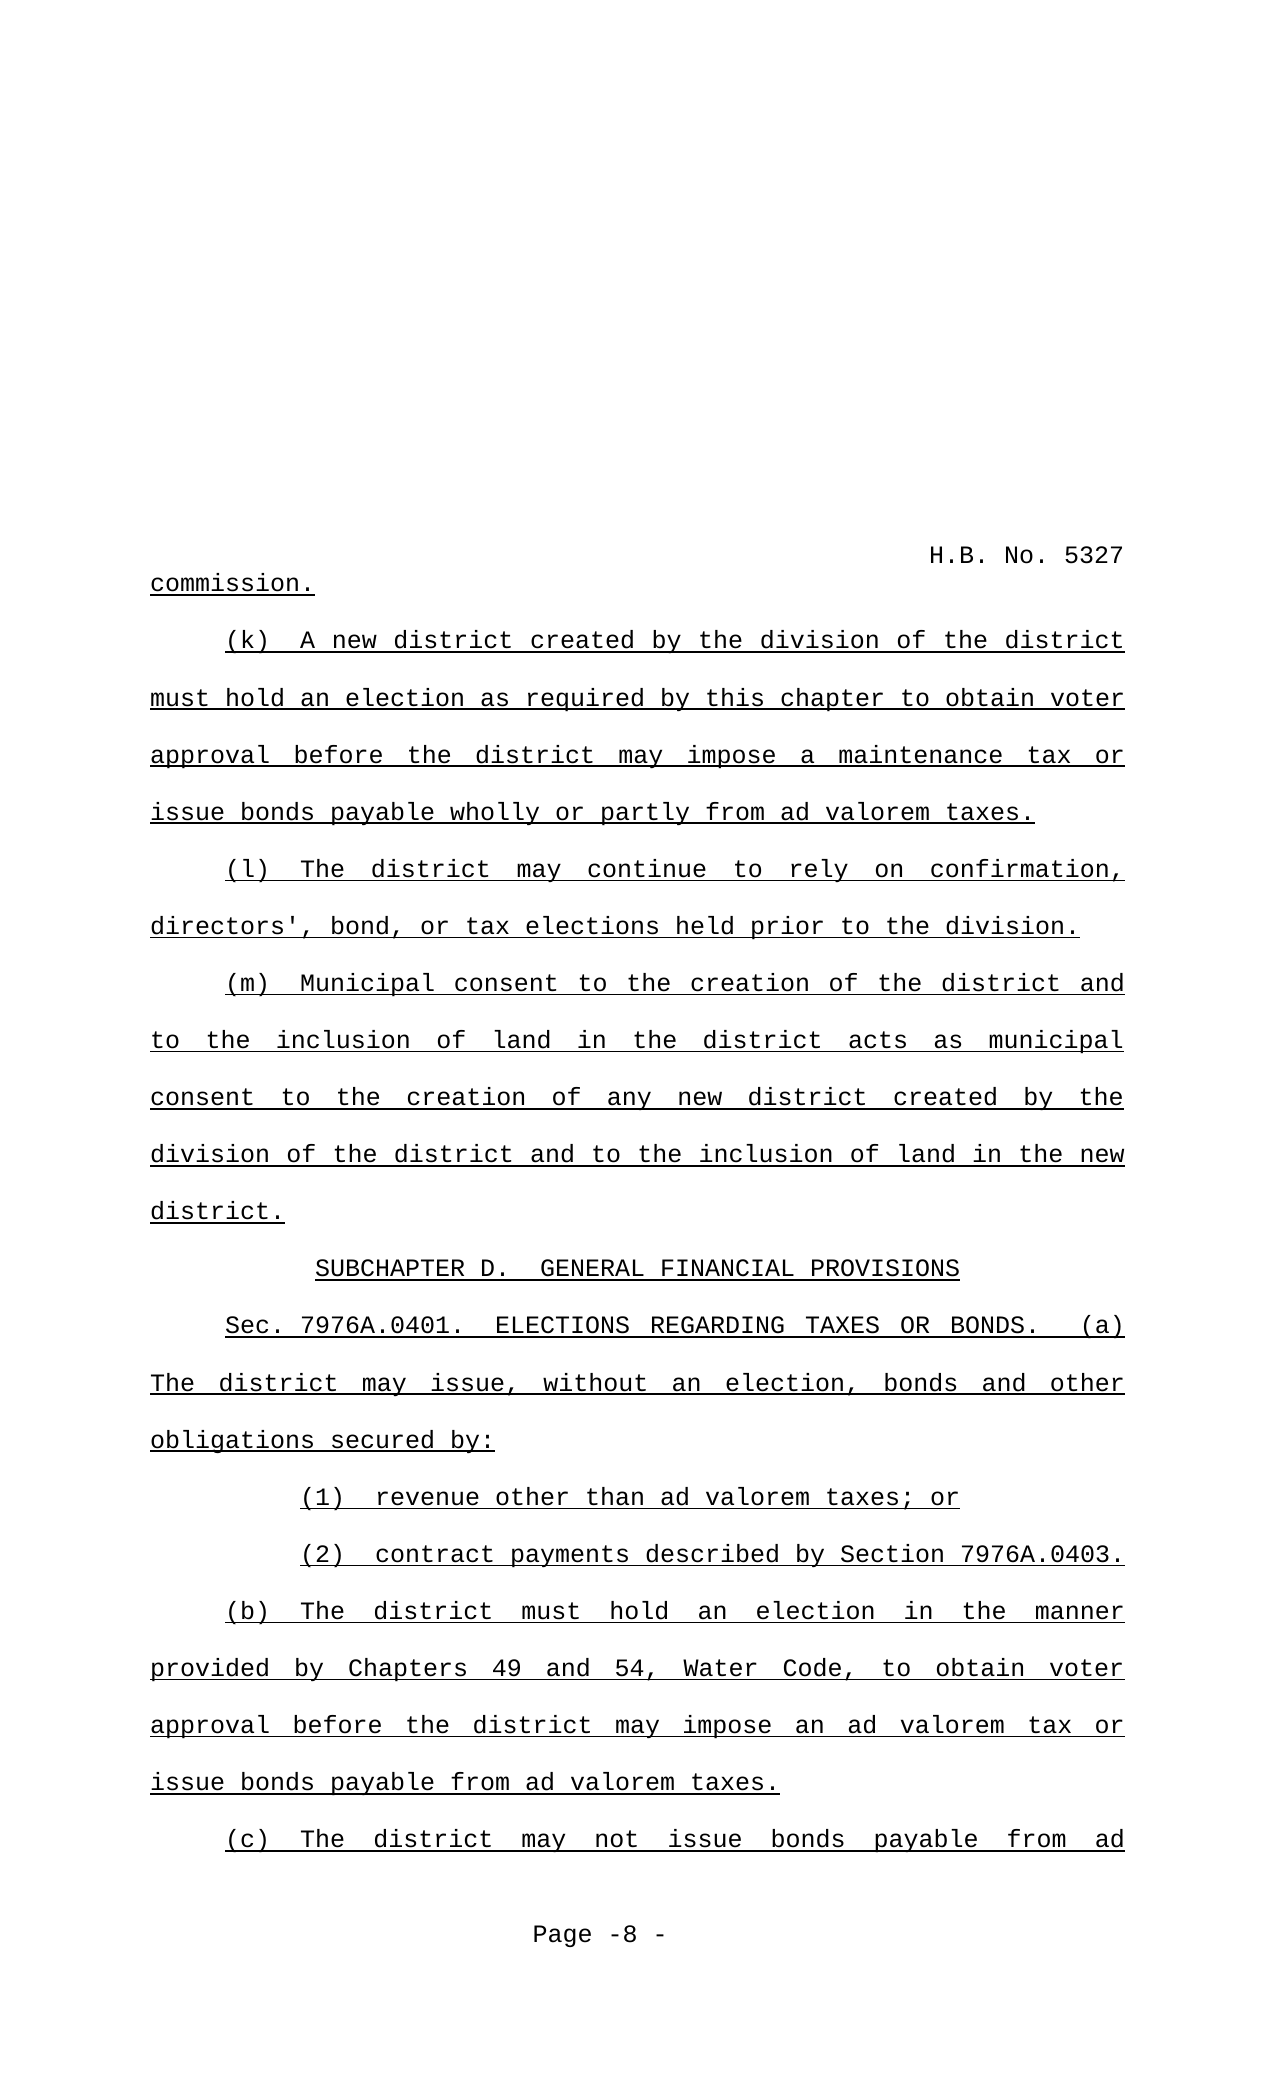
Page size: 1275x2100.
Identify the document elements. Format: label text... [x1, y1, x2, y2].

text SUBCHAPTER D. GENERAL FINANCIAL PROVISIONS [150, 1256, 1125, 1284]
text (k) A new district created by the division of the district must hold an election as required by this chapter to obtain voter approval before the district may impose a maintenance tax or issue bonds payable wholly or partly from ad valorem taxes. [150, 628, 1125, 708]
text (b) The district must hold an election in the manner provided by Chapters 49 and 54, Water Code, to obtain voter approval before the district may impose an ad valorem tax or issue bonds payable from ad valorem taxes. [150, 1598, 1125, 1679]
text Sec. 7976A.0401. ELECTIONS REGARDING TAXES OR BONDS. (a) The district may issue, without an election, bonds and other obligations secured by: [150, 1313, 1125, 1393]
text (l) The district may continue to rely on confirmation, directors', bond, or tax elections held prior to the division. [150, 856, 1125, 942]
text Sec. 7976A.0401. ELECTIONS REGARDING TAXES OR BONDS. (a) The district may issue, without an election, bonds and other obligations secured by: [150, 1395, 1125, 1456]
text (2) contract payments described by Section 7976A.0403. [150, 1541, 1125, 1570]
text (m) Municipal consent to the creation of the district and to the inclusion of land in the district acts as municipal consent to the creation of any new district created by the division of the district and to the inclusion of land in the new district. [150, 1167, 1125, 1227]
text (1) revenue other than ad valorem taxes; or [150, 1484, 1125, 1513]
text (k) A new district created by the division of the district must hold an election as required by this chapter to obtain voter approval before the district may impose a maintenance tax or issue bonds payable wholly or partly from ad valorem taxes. [150, 767, 1125, 828]
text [150, 1827, 1125, 1855]
text (m) Municipal consent to the creation of the district and to the inclusion of land in the district acts as municipal consent to the creation of any new district created by the division of the district and to the inclusion of land in the new district. [150, 970, 1125, 1165]
text (b) The district must hold an election in the manner provided by Chapters 49 and 54, Water Code, to obtain voter approval before the district may impose an ad valorem tax or issue bonds payable from ad valorem taxes. [150, 1737, 1125, 1798]
text (b) The district must hold an election in the manner provided by Chapters 49 and 54, Water Code, to obtain voter approval before the district may impose an ad valorem tax or issue bonds payable from ad valorem taxes. [150, 1680, 1125, 1736]
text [150, 571, 1125, 599]
text (k) A new district created by the division of the district must hold an election as required by this chapter to obtain voter approval before the district may impose a maintenance tax or issue bonds payable wholly or partly from ad valorem taxes. [150, 710, 1125, 765]
